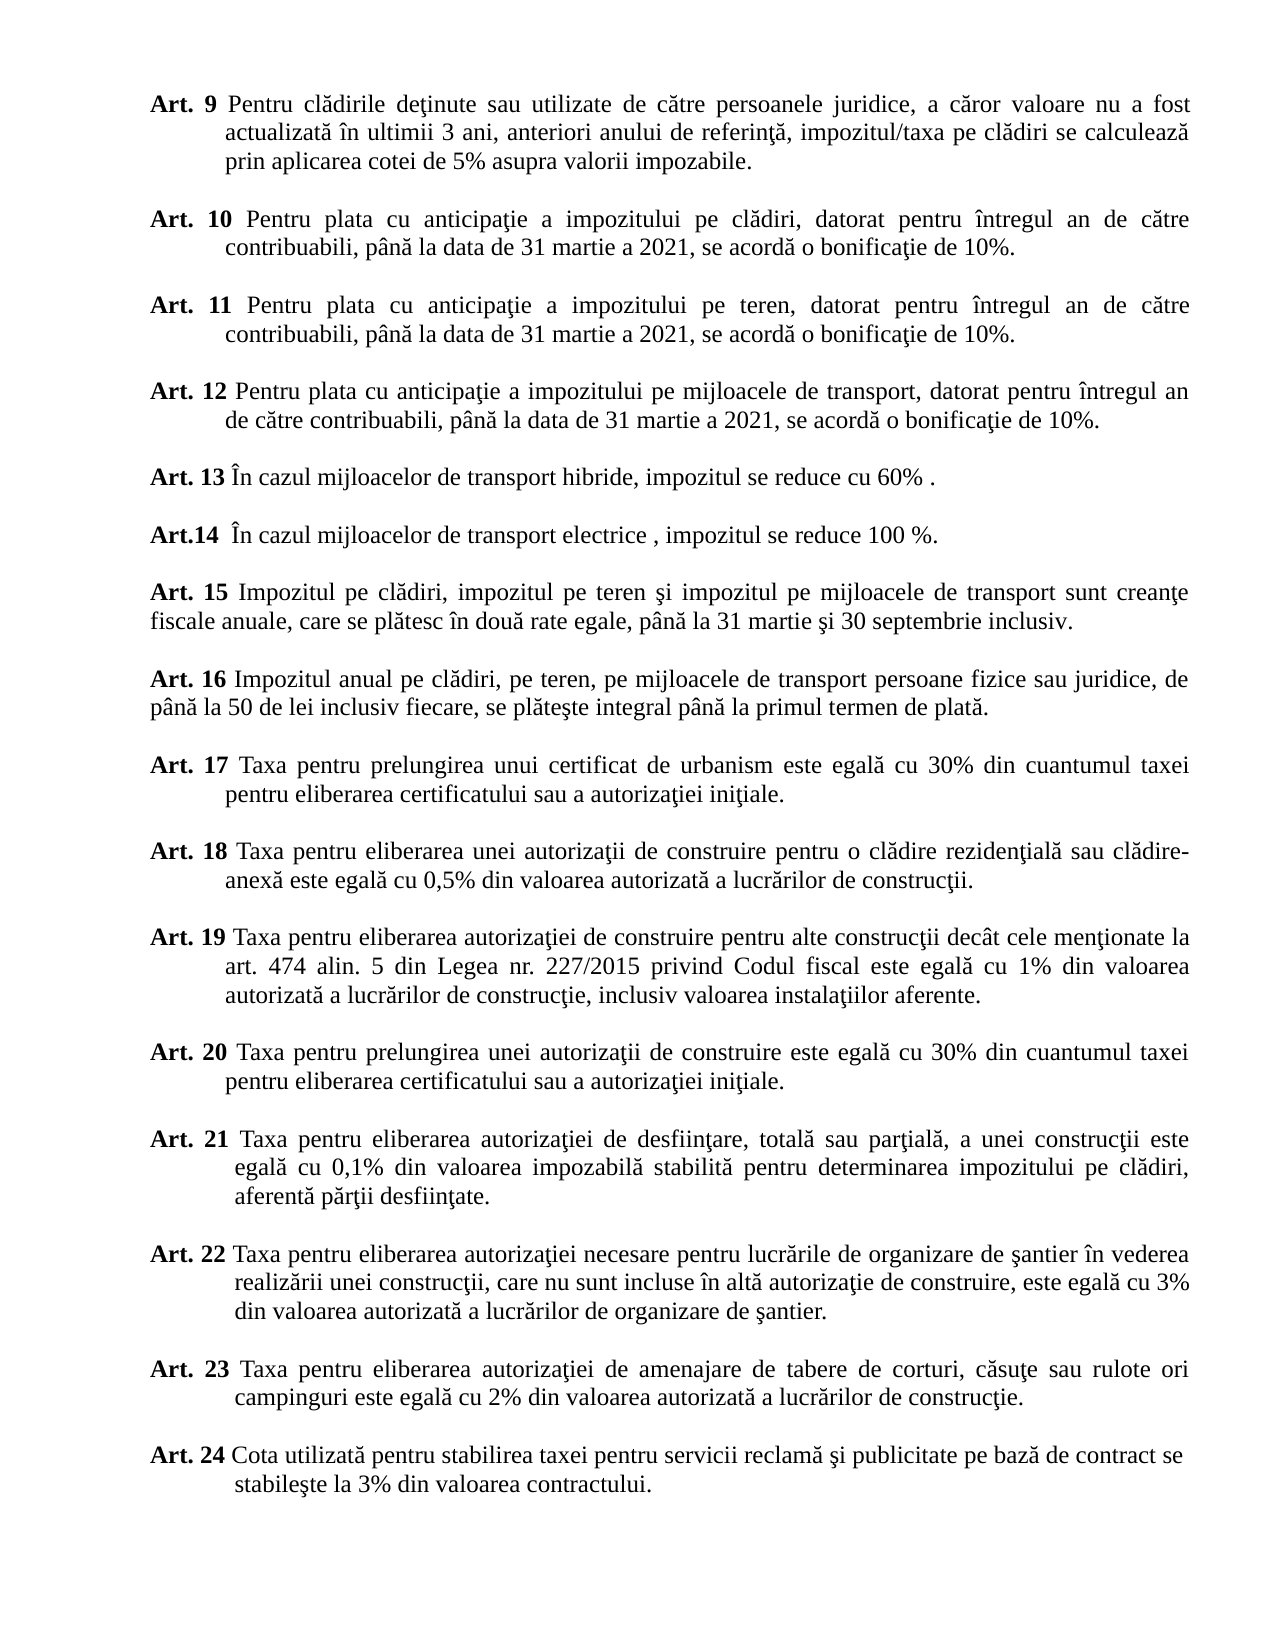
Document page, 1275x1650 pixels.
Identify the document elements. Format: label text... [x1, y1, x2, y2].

text Art. 11 Pentru plata cu anticipaţie a impozitului pe teren, datorat pentru întregul an de către contribuabili, până la data de 31 martie a 2021, se acordă o bonificaţie de 10%. [150, 290, 1191, 347]
text Art. 18 Taxa pentru eliberarea unei autorizaţii de construire pentru o clădire rezidenţială sau clădire-anexă este egală cu 0,5% din valoarea autorizată a lucrărilor de construcţii. [150, 836, 1191, 894]
text Art. 17 Taxa pentru prelungirea unui certificat de urbanism este egală cu 30% din cuantumul taxei pentru eliberarea certificatului sau a autorizaţiei iniţiale. [150, 750, 1191, 807]
text Art. 10 Pentru plata cu anticipaţie a impozitului pe clădiri, datorat pentru întregul an de către contribuabili, până la data de 31 martie a 2021, se acordă o bonificaţie de 10%. [150, 204, 1191, 261]
text Art. 20 Taxa pentru prelungirea unei autorizaţii de construire este egală cu 30% din cuantumul taxei pentru eliberarea certificatului sau a autorizaţiei iniţiale. [150, 1037, 1191, 1095]
text Art. 9 Pentru clădirile deţinute sau utilizate de către persoanele juridice, a căror valoare nu a fost actualizată în ultimii 3 ani, anteriori anului de referinţă, impozitul/taxa pe clădiri se calculează prin aplicarea cotei de 5% asupra valorii impozabile. [150, 89, 1191, 175]
text Art. 21 Taxa pentru eliberarea autorizaţiei de desfiinţare, totală sau parţială, a unei construcţii este egală cu 0,1% din valoarea impozabilă stabilită pentru determinarea impozitului pe clădiri, aferentă părţii desfiinţate. [150, 1124, 1191, 1210]
text Art. 15 Impozitul pe clădiri, impozitul pe teren şi impozitul pe mijloacele de transport sunt creanţe fiscale anuale, care se plătesc în două rate egale, până la 31 martie şi 30 septembrie inclusiv. [150, 577, 1191, 635]
text Art.14 În cazul mijloacelor de transport electrice , impozitul se reduce 100 %. [150, 520, 1191, 549]
text Art. 19 Taxa pentru eliberarea autorizaţiei de construire pentru alte construcţii decât cele menţionate la art. 474 alin. 5 din Legea nr. 227/2015 privind Codul fiscal este egală cu 1% din valoarea autorizată a lucrărilor de construcţie, inclusiv valoarea instalaţiilor aferente. [150, 922, 1191, 1009]
text Art. 24 Cota utilizată pentru stabilirea taxei pentru servicii reclamă şi publicitate pe bază de contract se stabileşte la 3% din valoarea contractului. [150, 1440, 1191, 1497]
text Art. 13 În cazul mijloacelor de transport hibride, impozitul se reduce cu 60% . [150, 462, 1191, 491]
text Art. 23 Taxa pentru eliberarea autorizaţiei de amenajare de tabere de corturi, căsuţe sau rulote ori campinguri este egală cu 2% din valoarea autorizată a lucrărilor de construcţie. [150, 1354, 1191, 1411]
text Art. 12 Pentru plata cu anticipaţie a impozitului pe mijloacele de transport, datorat pentru întregul an de către contribuabili, până la data de 31 martie a 2021, se acordă o bonificaţie de 10%. [150, 376, 1191, 434]
text Art. 22 Taxa pentru eliberarea autorizaţiei necesare pentru lucrările de organizare de şantier în vederea realizării unei construcţii, care nu sunt incluse în altă autorizaţie de construire, este egală cu 3% din valoarea autorizată a lucrărilor de organizare de şantier. [150, 1239, 1191, 1325]
text Art. 16 Impozitul anual pe clădiri, pe teren, pe mijloacele de transport persoane fizice sau juridice, de până la 50 de lei inclusiv fiecare, se plăteşte integral până la primul termen de plată. [150, 664, 1191, 721]
